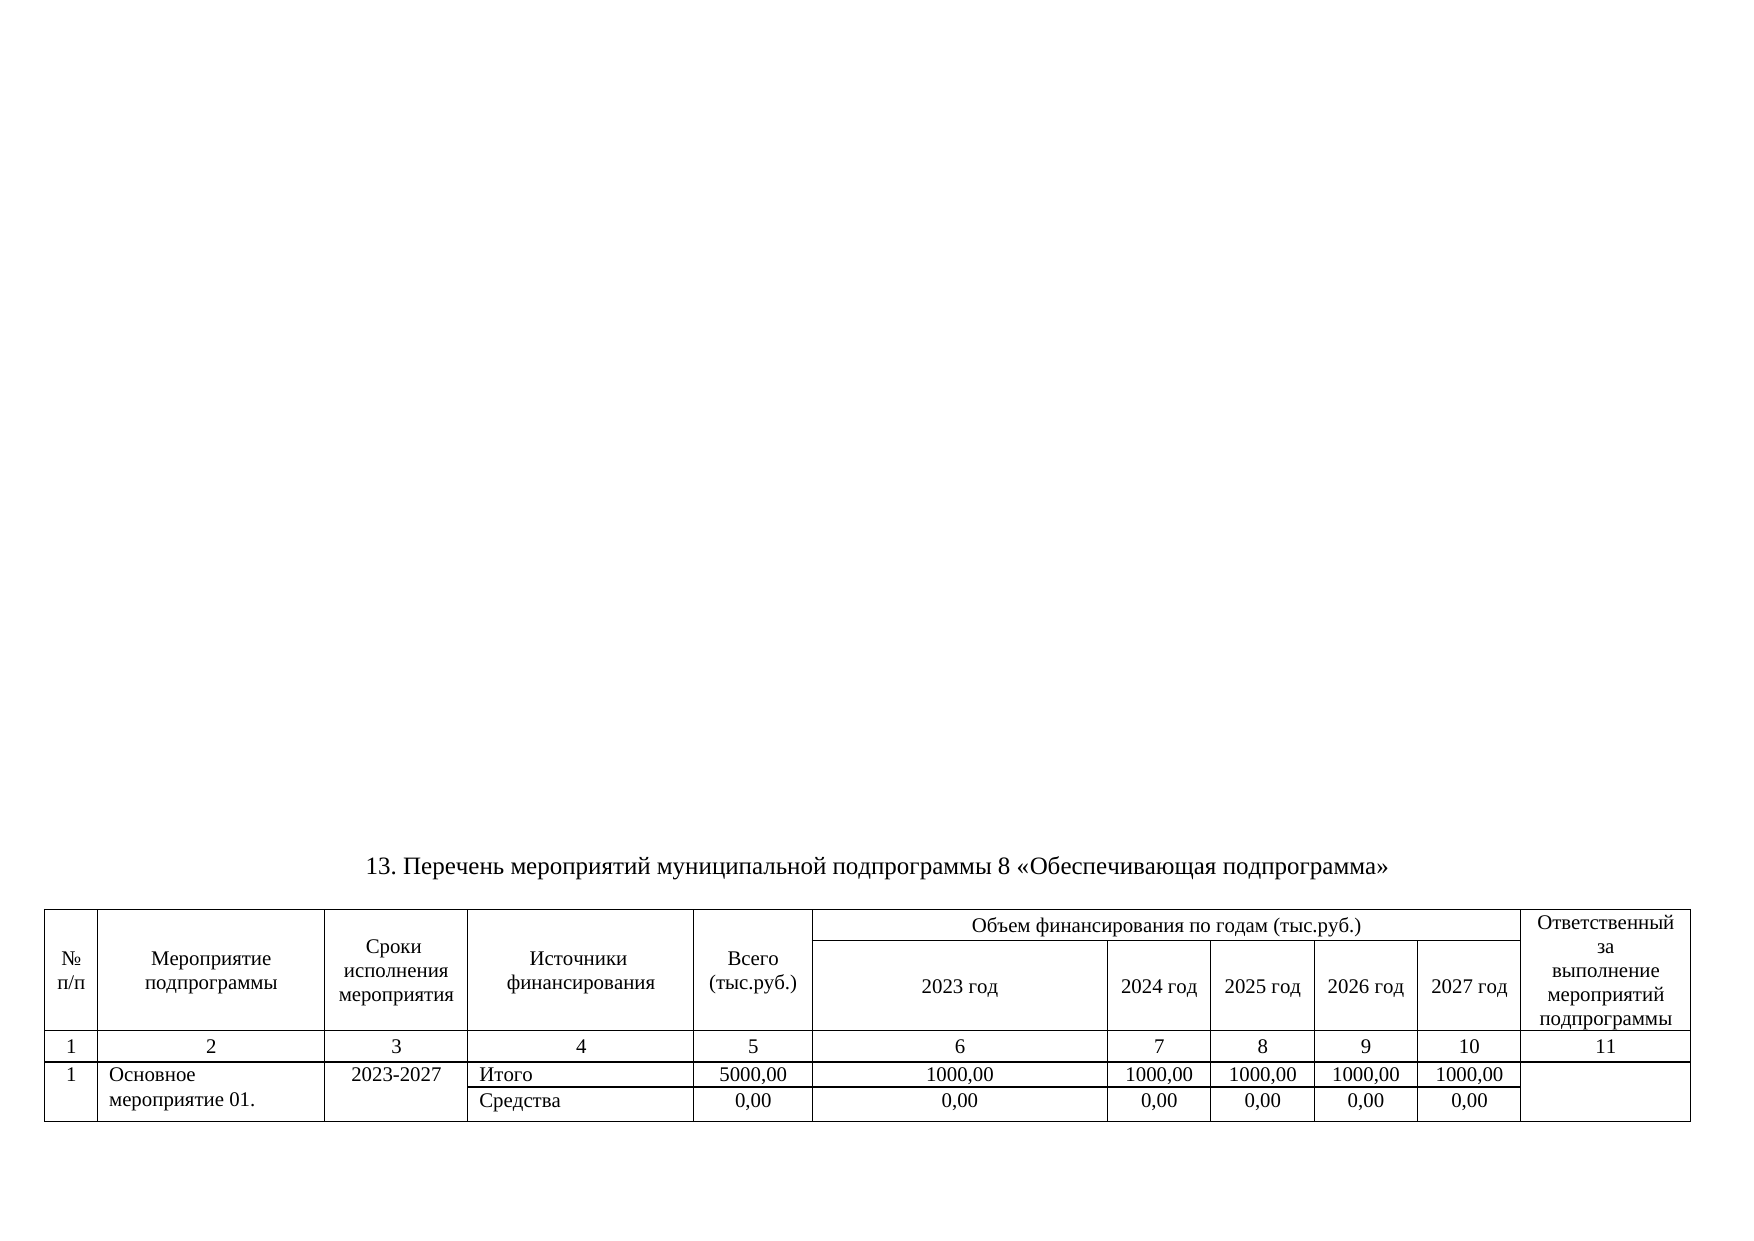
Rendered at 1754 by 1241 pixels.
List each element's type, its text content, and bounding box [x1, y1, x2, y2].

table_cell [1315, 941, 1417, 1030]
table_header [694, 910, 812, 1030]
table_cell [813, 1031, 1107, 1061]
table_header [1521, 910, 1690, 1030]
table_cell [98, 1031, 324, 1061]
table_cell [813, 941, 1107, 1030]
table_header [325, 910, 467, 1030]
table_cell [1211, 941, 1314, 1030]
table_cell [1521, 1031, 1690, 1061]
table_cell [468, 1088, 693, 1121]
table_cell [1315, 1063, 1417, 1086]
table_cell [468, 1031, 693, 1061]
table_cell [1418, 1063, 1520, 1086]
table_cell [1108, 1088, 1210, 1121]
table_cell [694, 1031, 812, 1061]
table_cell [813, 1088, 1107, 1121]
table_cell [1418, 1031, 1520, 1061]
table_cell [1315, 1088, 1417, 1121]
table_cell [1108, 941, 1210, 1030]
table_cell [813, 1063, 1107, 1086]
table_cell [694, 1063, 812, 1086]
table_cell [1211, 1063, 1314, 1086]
text 13. Перечень мероприятий муниципальной подпрограммы 8 «Обеспечивающая подпрограмма» [59, 851, 1695, 880]
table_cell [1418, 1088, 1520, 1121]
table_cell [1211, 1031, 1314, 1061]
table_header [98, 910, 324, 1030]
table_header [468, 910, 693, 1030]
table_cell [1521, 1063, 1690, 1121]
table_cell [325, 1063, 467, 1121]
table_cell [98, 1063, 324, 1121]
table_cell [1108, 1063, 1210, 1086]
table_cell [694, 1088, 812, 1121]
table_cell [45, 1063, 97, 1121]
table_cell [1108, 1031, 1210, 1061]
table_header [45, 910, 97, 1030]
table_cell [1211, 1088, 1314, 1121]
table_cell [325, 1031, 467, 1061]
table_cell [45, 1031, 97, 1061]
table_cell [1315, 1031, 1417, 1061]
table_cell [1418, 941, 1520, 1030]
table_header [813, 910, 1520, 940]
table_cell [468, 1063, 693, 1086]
